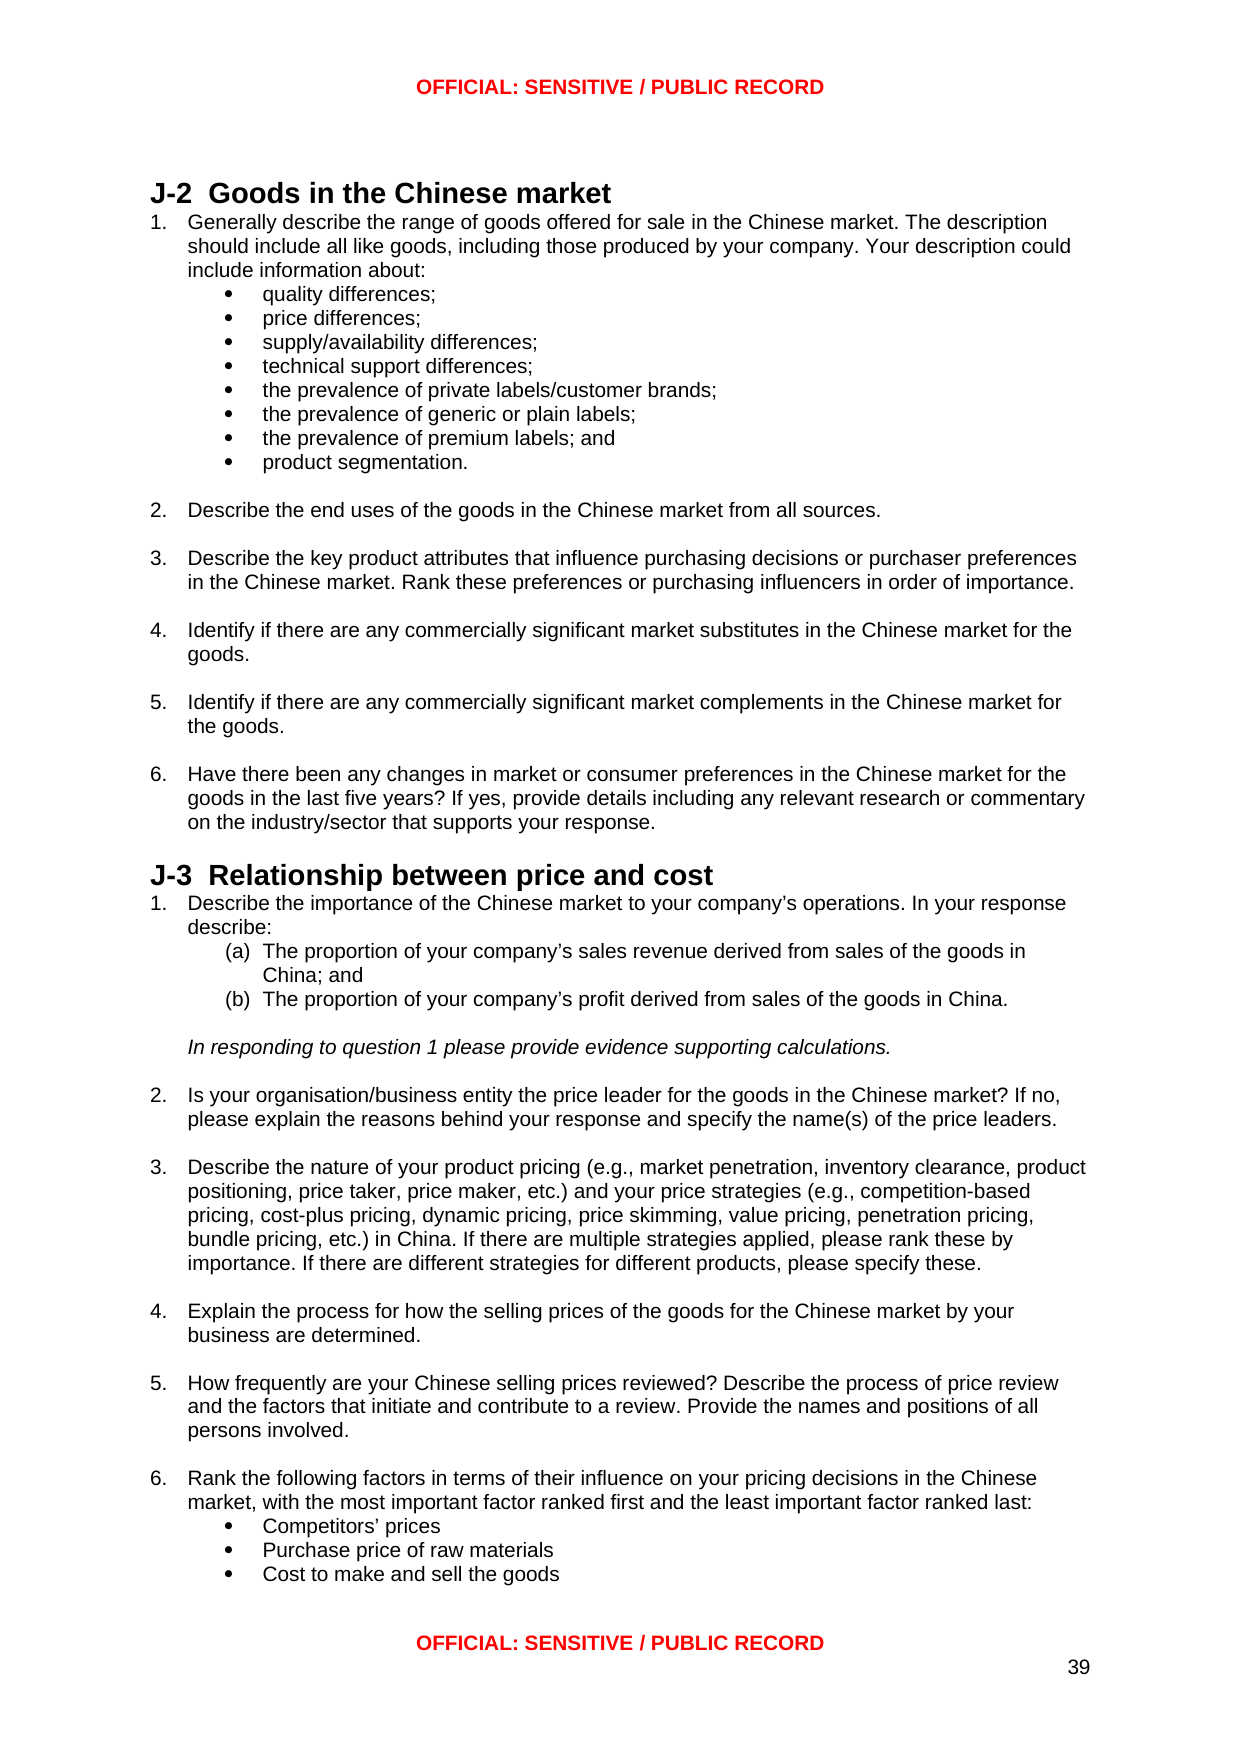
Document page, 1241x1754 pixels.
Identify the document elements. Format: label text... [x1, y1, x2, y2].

list Describe the importance of the Chinese market to your company’s operations. In your response describe: [150, 891, 1090, 939]
list Describe the nature of your product pricing (e.g., market penetration, inventory clearance, product positioning, price taker, price maker, etc.) and your price strategies (e.g., competition-based pricing, cost-plus pricing, dynamic pricing, price skimming, value pricing, penetration pricing, bundle pricing, etc.) in China. If there are multiple strategies applied, please rank these by importance. If there are different strategies for different products, please specify these. [150, 1155, 1090, 1274]
list The proportion of your company’s sales revenue derived from sales of the goods in China; and [225, 939, 1090, 987]
list How frequently are your Chinese selling prices reviewed? Describe the process of price review and the factors that initiate and contribute to a review. Provide the names and positions of all persons involved. [150, 1370, 1090, 1442]
list Describe the key product attributes that influence purchasing decisions or purchaser preferences in the Chinese market. Rank these preferences or purchasing influencers in order of importance. [150, 546, 1090, 594]
list Identify if there are any commercially significant market substitutes in the Chinese market for the goods. [150, 618, 1090, 666]
list Competitors’ prices [225, 1514, 1090, 1538]
list Identify if there are any commercially significant market complements in the Chinese market for the goods. [150, 690, 1090, 738]
list The proportion of your company’s profit derived from sales of the goods in China. [225, 987, 1090, 1011]
list price differences; [225, 306, 1090, 330]
subtitle J-2 Goods in the Chinese market [150, 176, 1090, 210]
list Generally describe the range of goods offered for sale in the Chinese market. The description should include all like goods, including those produced by your company. Your description could include information about: [150, 210, 1090, 282]
list Have there been any changes in market or consumer preferences in the Chinese market for the goods in the last five years? If yes, provide details including any relevant research or commentary on the industry/sector that supports your response. [150, 762, 1090, 834]
list Rank the following factors in terms of their influence on your pricing decisions in the Chinese market, with the most important factor ranked first and the least important factor ranked last: [150, 1466, 1090, 1514]
list Describe the end uses of the goods in the Chinese market from all sources. [150, 498, 1090, 522]
subtitle J-3 Relationship between price and cost [150, 858, 1090, 891]
list technical support differences; [225, 354, 1090, 378]
list quality differences; [225, 282, 1090, 306]
list the prevalence of premium labels; and [225, 426, 1090, 450]
list product segmentation. [225, 450, 1090, 474]
list the prevalence of generic or plain labels; [225, 402, 1090, 426]
list Purchase price of raw materials [225, 1538, 1090, 1562]
text In responding to question 1 please provide evidence supporting calculations. [187, 1035, 1090, 1059]
list supply/availability differences; [225, 330, 1090, 354]
list Is your organisation/business entity the price leader for the goods in the Chinese market? If no, please explain the reasons behind your response and specify the name(s) of the price leaders. [150, 1083, 1090, 1131]
list the prevalence of private labels/customer brands; [225, 378, 1090, 402]
list Cost to make and sell the goods [225, 1562, 1090, 1586]
list Explain the process for how the selling prices of the goods for the Chinese market by your business are determined. [150, 1298, 1090, 1346]
